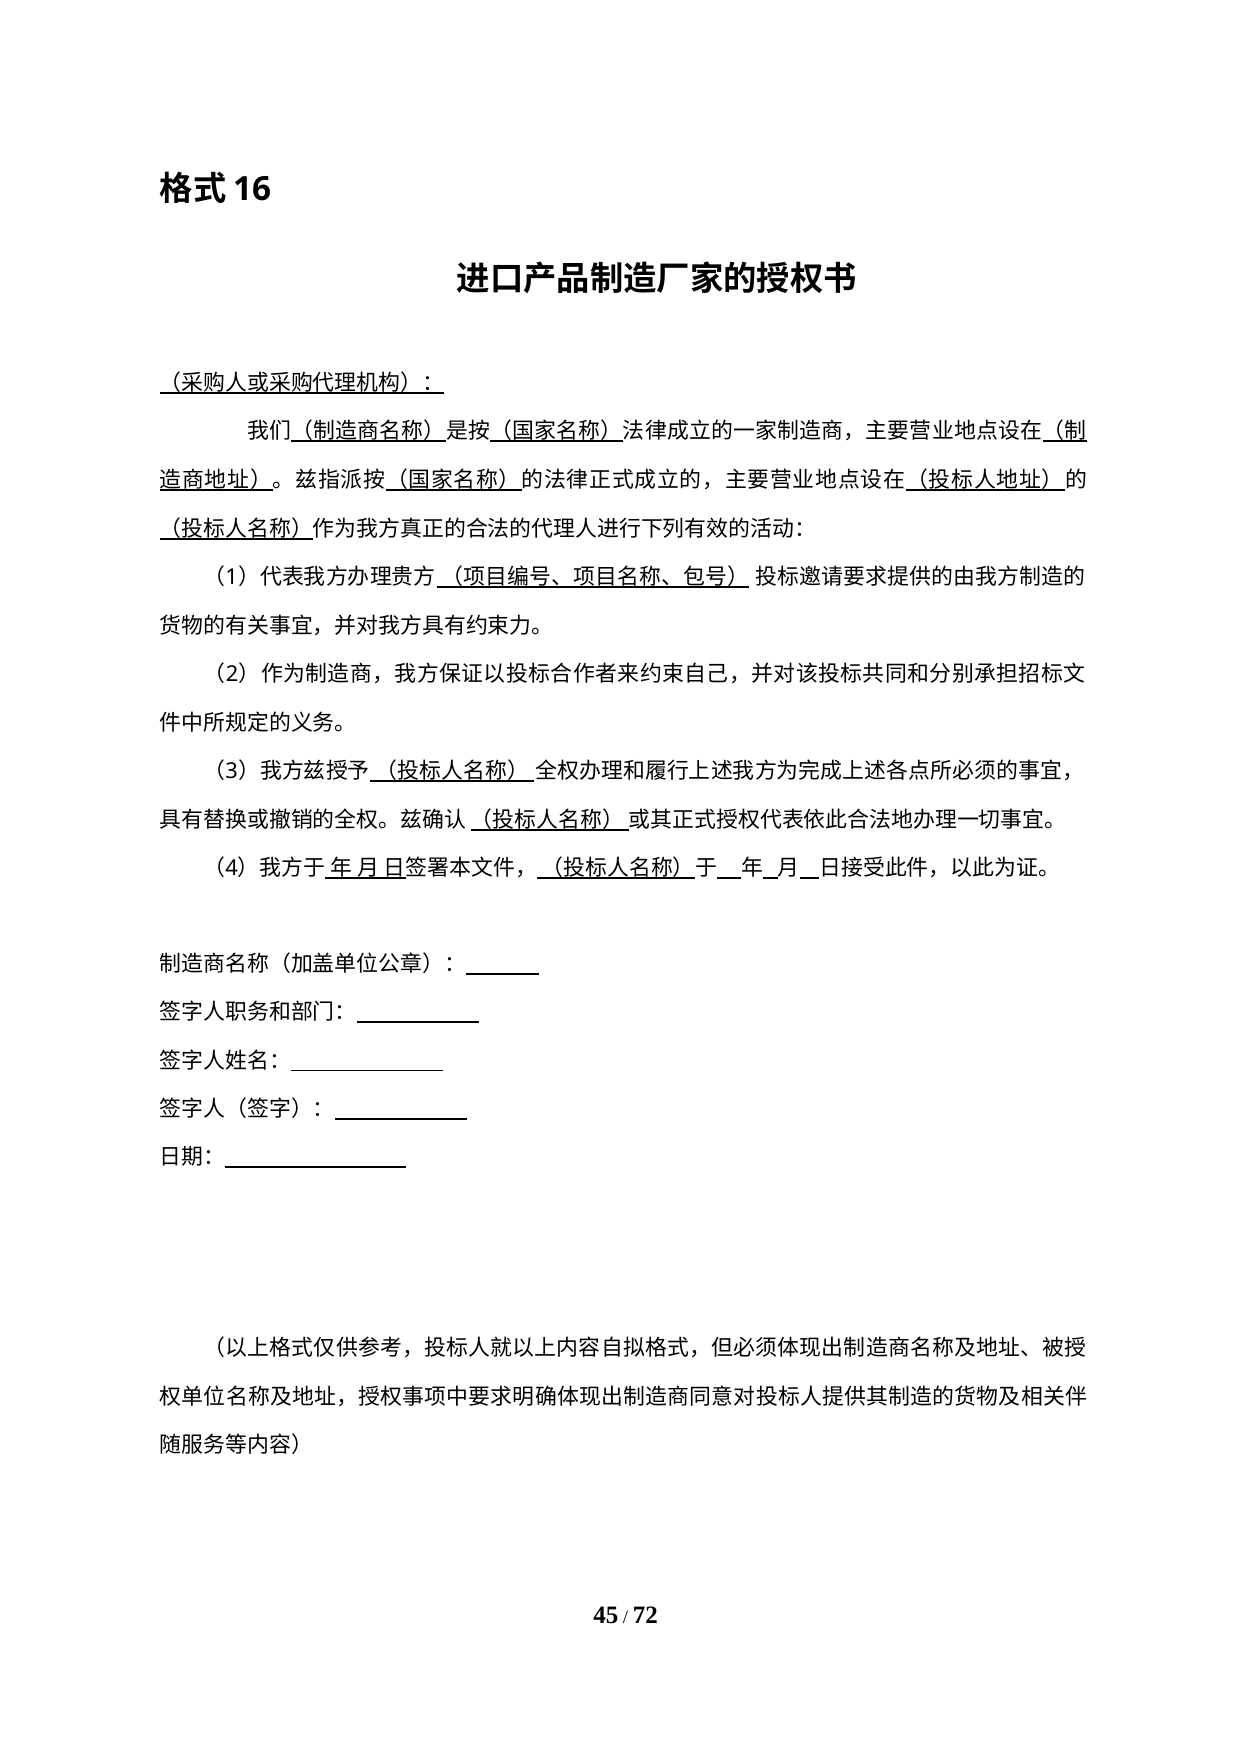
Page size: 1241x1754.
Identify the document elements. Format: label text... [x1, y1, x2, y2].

text 制造商名称（加盖单位公章）： [159, 946, 1087, 978]
text 日期： [159, 1139, 1087, 1171]
text 我们（制造商名称）是按（国家名称）法律成立的一家制造商，主要营业地点设在（制造商地址）。兹指派按（国家名称）的法律正式成立的，主要营业地点设在（投标人地址）的（投标人名称）作为我方真正的合法的代理人进行下列有效的活动： [159, 413, 1087, 543]
subtitle 格式16 [159, 162, 1087, 210]
text （采购人或采购代理机构）： [159, 364, 1087, 397]
text （3）我方兹授予 （投标人名称） 全权办理和履行上述我方为完成上述各点所必须的事宜，具有替换或撤销的全权。兹确认 （投标人名称） 或其正式授权代表依此合法地办理一切事宜。 [159, 753, 1087, 834]
text （2）作为制造商，我方保证以投标合作者来约束自己，并对该投标共同和分别承担招标文件中所规定的义务。 [159, 656, 1087, 737]
text 签字人（签字）： [159, 1091, 1087, 1123]
text 签字人职务和部门： [159, 994, 1087, 1026]
text （以上格式仅供参考，投标人就以上内容自拟格式，但必须体现出制造商名称及地址、被授权单位名称及地址，授权事项中要求明确体现出制造商同意对投标人提供其制造的货物及相关伴随服务等内容） [159, 1329, 1087, 1459]
text （1）代表我方办理贵方 （项目编号、项目名称、包号） 投标邀请要求提供的由我方制造的货物的有关事宜，并对我方具有约束力。 [159, 559, 1087, 640]
text 进口产品制造厂家的授权书 [159, 243, 1087, 308]
text 签字人姓名： [159, 1042, 1087, 1075]
text （4）我方于 年 月 日签署本文件， （投标人名称）于 年 月 日接受此件，以此为证。 [159, 850, 1087, 882]
